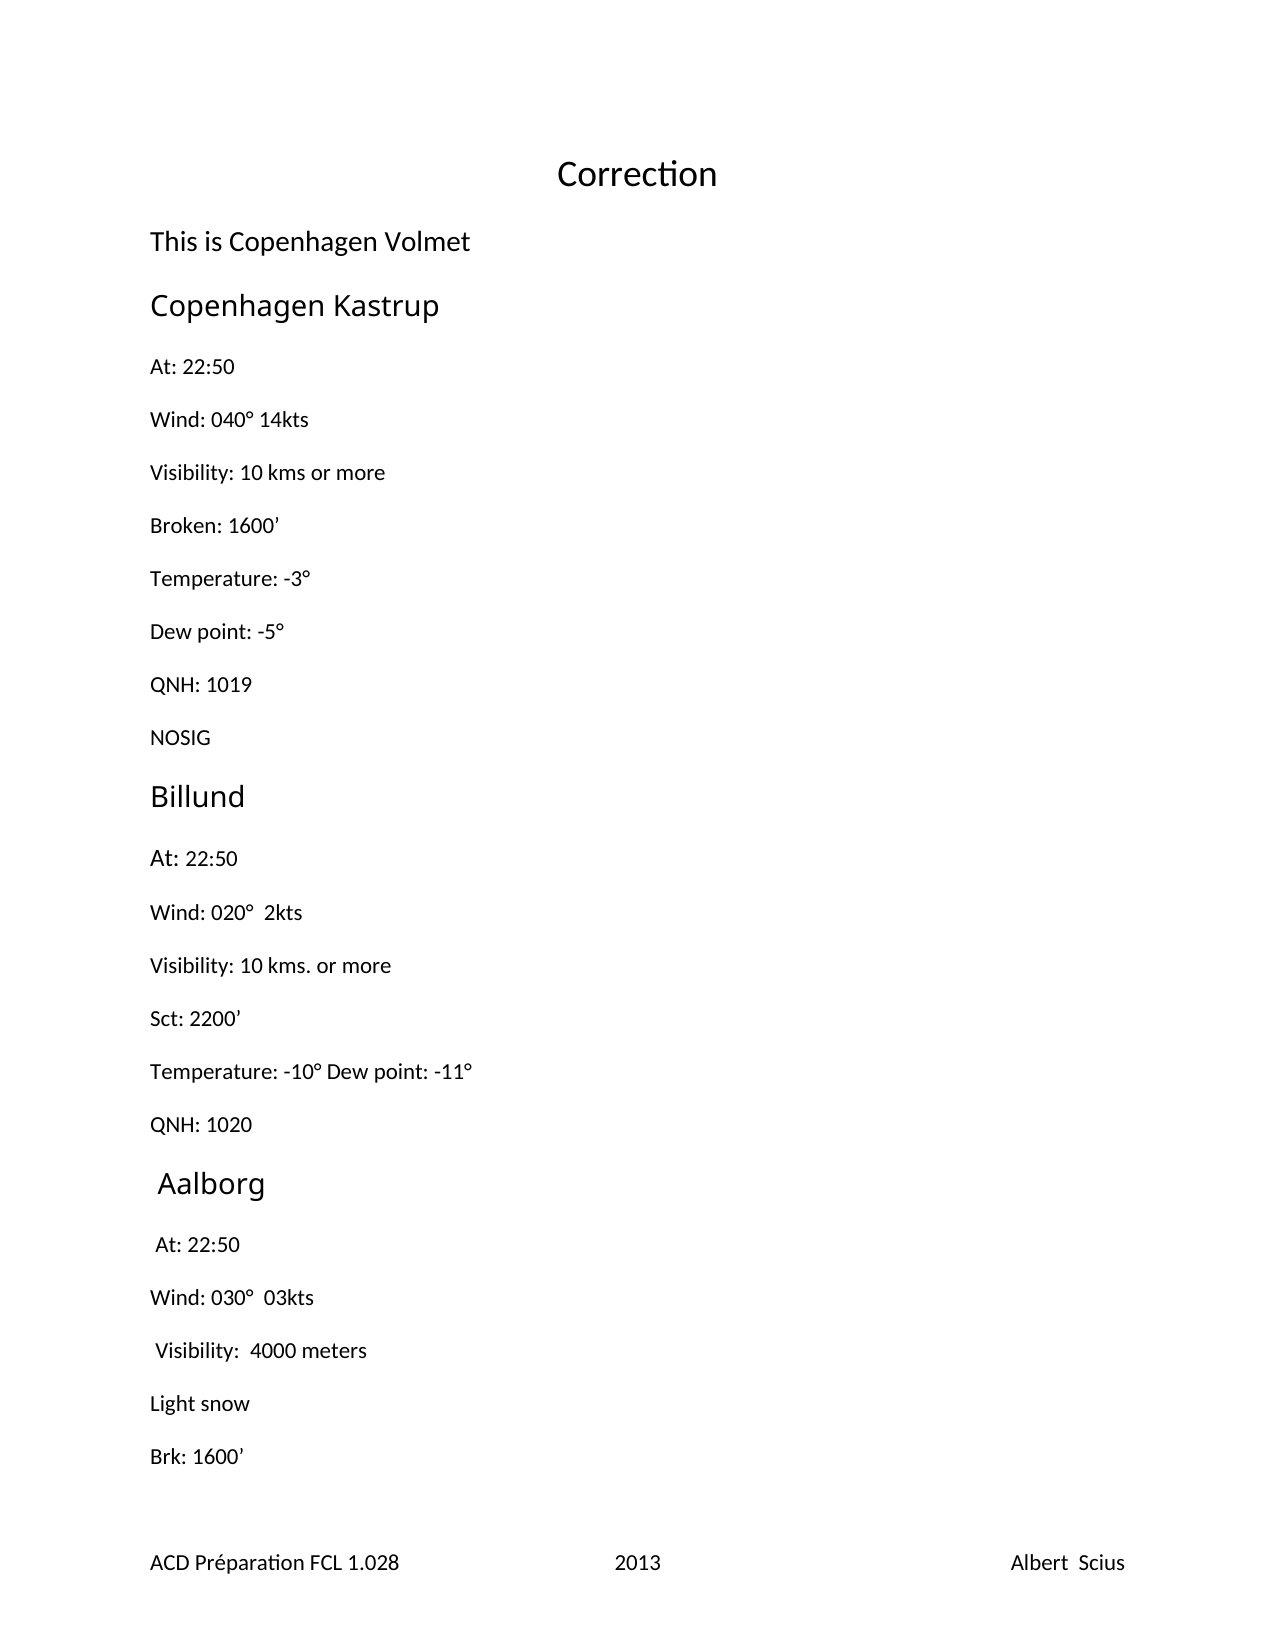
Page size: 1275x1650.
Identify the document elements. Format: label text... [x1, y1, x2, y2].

text Sct: 2200’ [150, 1004, 1125, 1032]
text Billund [150, 776, 1125, 816]
text NOSIG [150, 723, 1125, 751]
text Dew point: -5° [150, 617, 1125, 645]
text Wind: 030° 03kts [150, 1283, 1125, 1311]
text At: 22:50 [150, 352, 1125, 380]
text Wind: 040° 14kts [150, 405, 1125, 433]
text Brk: 1600’ [150, 1442, 1125, 1470]
text Temperature: -3° [150, 564, 1125, 592]
text Correction [150, 150, 1125, 196]
text Temperature: -10° Dew point: -11° [150, 1057, 1125, 1085]
text Broken: 1600’ [150, 511, 1125, 539]
text QNH: 1020 [150, 1110, 1125, 1138]
text Visibility: 10 kms. or more [150, 951, 1125, 979]
text Visibility: 4000 meters [150, 1336, 1125, 1364]
text Visibility: 10 kms or more [150, 458, 1125, 486]
text Copenhagen Kastrup [150, 285, 1125, 325]
text Wind: 020° 2kts [150, 898, 1125, 926]
text QNH: 1019 [150, 670, 1125, 698]
text Aalborg [150, 1163, 1125, 1203]
text Light snow [150, 1389, 1125, 1417]
text At: 22:50 [150, 842, 1125, 873]
text At: 22:50 [150, 1230, 1125, 1258]
text This is Copenhagen Volmet [150, 223, 1125, 259]
